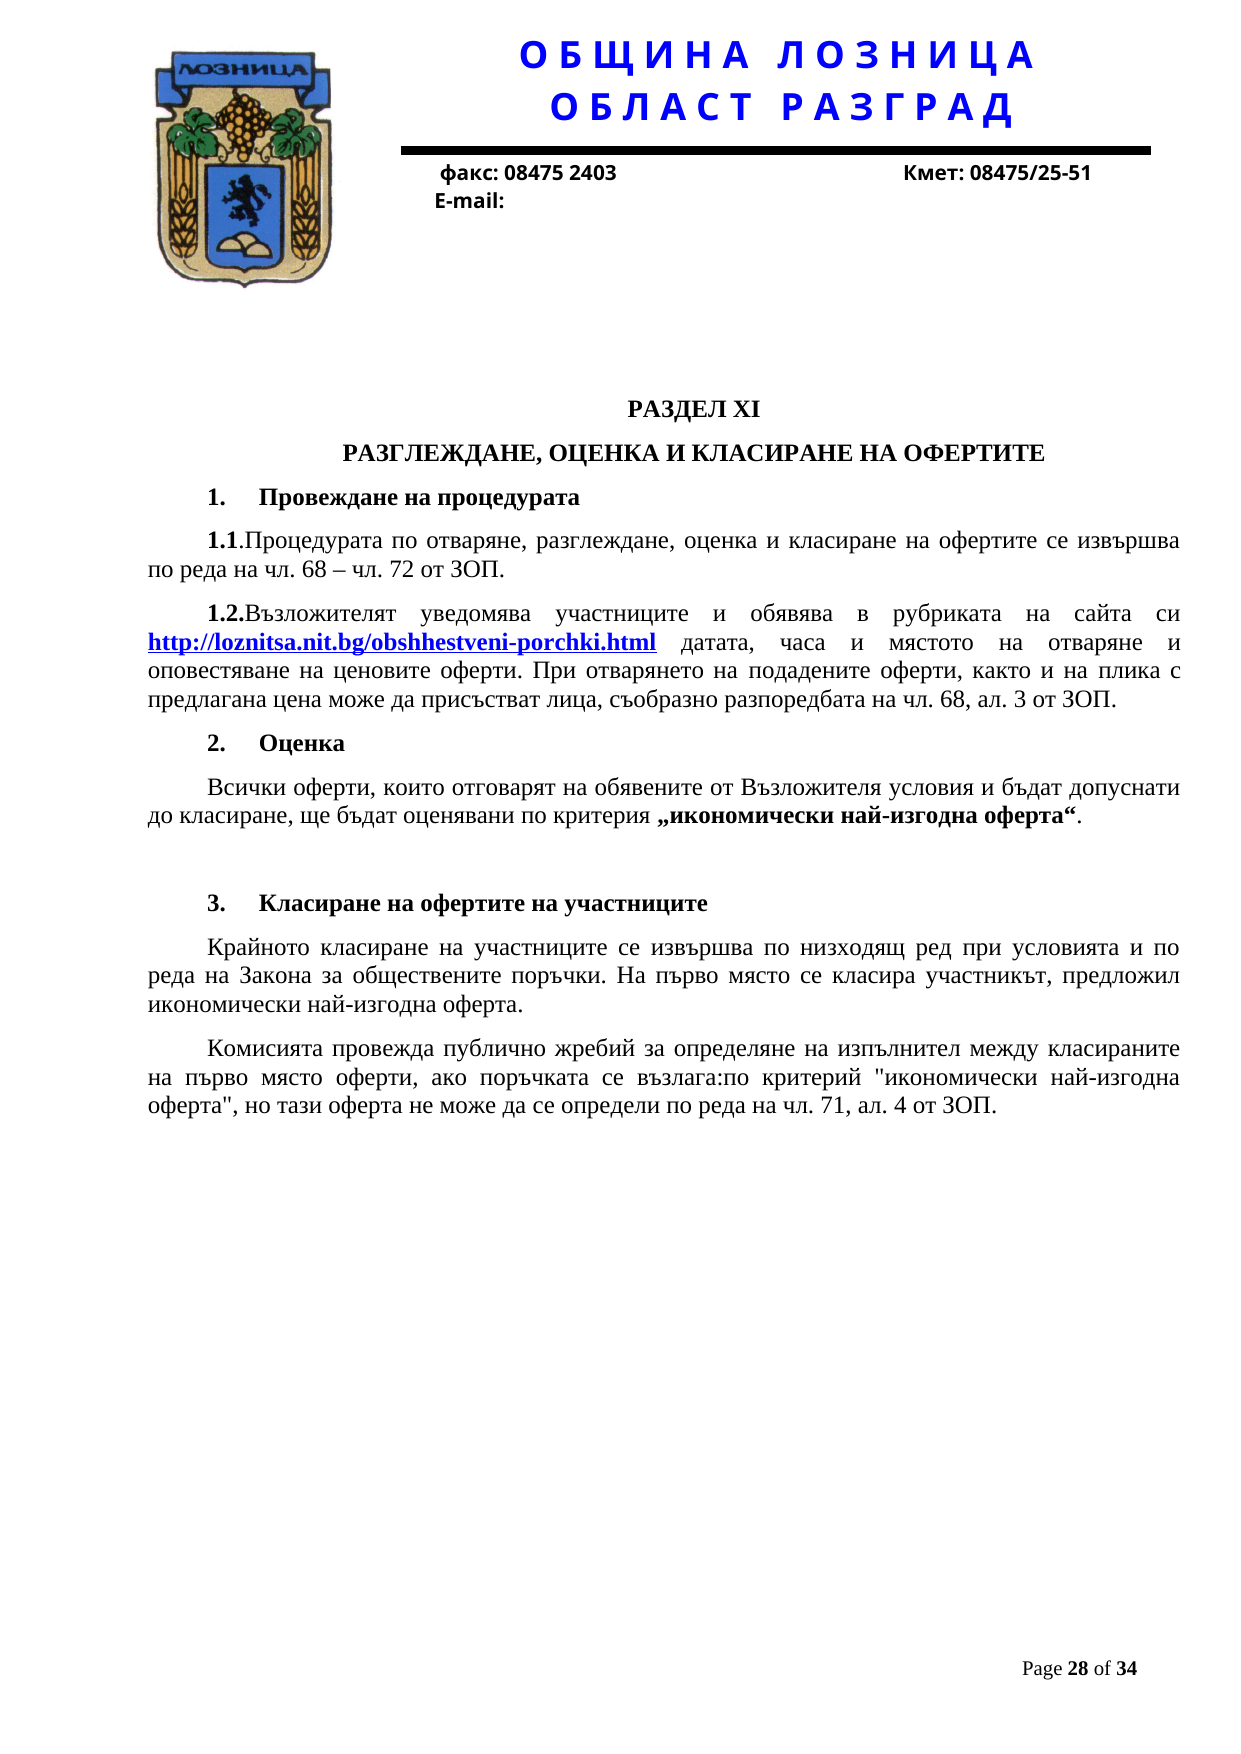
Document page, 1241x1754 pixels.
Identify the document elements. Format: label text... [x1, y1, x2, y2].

list Класиране на офертите на участниците [148, 888, 1181, 917]
text 1.2.Възложителят уведомява участниците и обявява в рубриката на сайта си http://loznitsa.nit.bg/obshhestveni-porchki.html датата, часа и мястото на отваряне и оповестяване на ценовите оферти. При отварянето на подадените оферти, както и на плика с предлагана цена може да присъстват лица, съобразно разпоредбата на чл. 68, ал. 3 от ЗОП. [148, 598, 1181, 713]
text Комисията провежда публично жребий за определяне на изпълнител между класираните на първо място оферти, ако поръчката се възлага:по критерий "икономически най-изгодна оферта", но тази оферта не може да се определи по реда на чл. 71, ал. 4 от ЗОП. [148, 1033, 1181, 1119]
text РАЗДЕЛ ХІ [148, 394, 1181, 423]
list Оценка [148, 728, 1181, 757]
text 1.1.Процедурата по отваряне, разглеждане, оценка и класиране на офертите се извършва по реда на чл. 68 – чл. 72 от ЗОП. [148, 525, 1181, 583]
text Крайното класиране на участниците се извършва по низходящ ред при условията и по реда на Закона за обществените поръчки. На първо място се класира участникът, предложил икономически най-изгодна оферта. [148, 932, 1181, 1018]
list Провеждане на процедурата [148, 482, 1181, 510]
text Всички оферти, които отговарят на обявените от Възложителя условия и бъдат допуснати до класиране, ще бъдат оценявани по критерия „икономически най-изгодна оферта“. [148, 772, 1181, 829]
text РАЗГЛЕЖДАНЕ, ОЦЕНКА И КЛАСИРАНЕ НА ОФЕРТИТЕ [148, 438, 1181, 467]
picture [147, 46, 341, 291]
